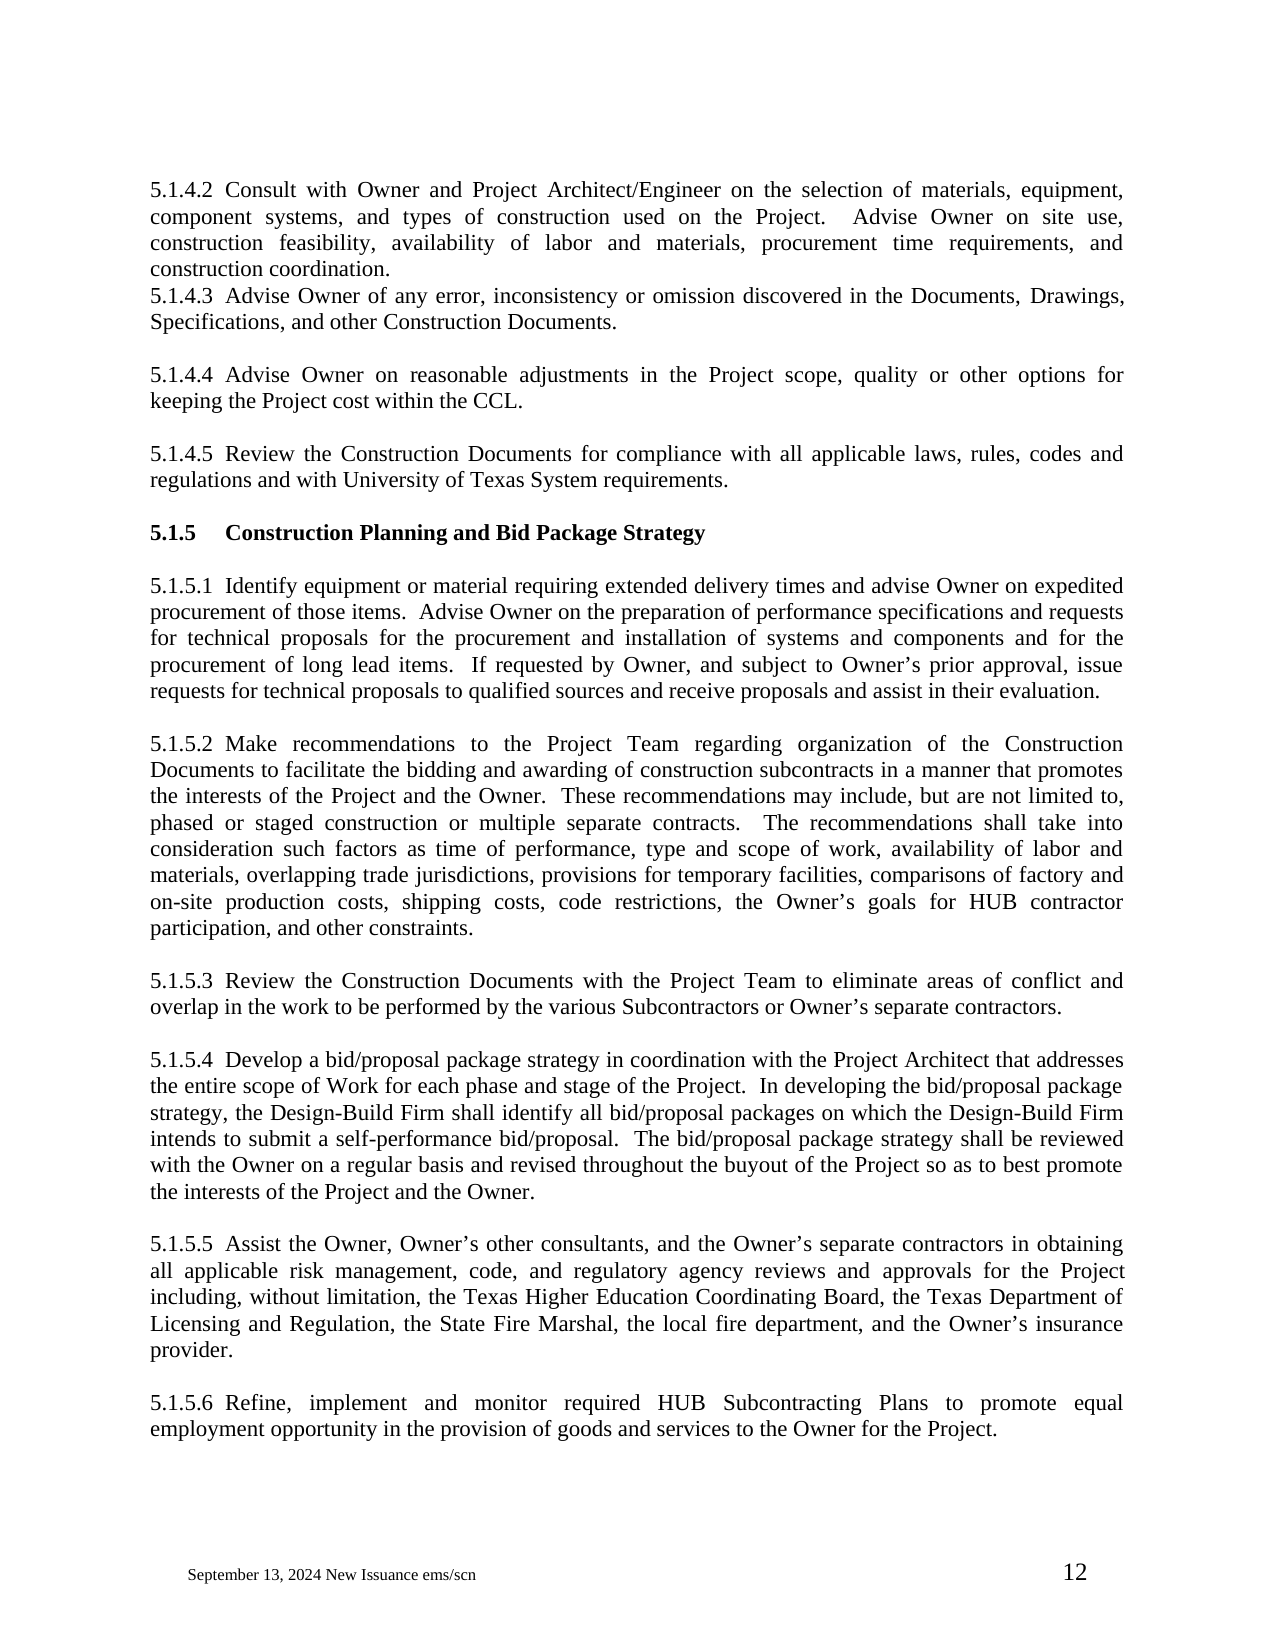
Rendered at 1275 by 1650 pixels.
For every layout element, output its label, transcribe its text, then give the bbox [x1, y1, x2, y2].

list Construction Planning and Bid Package Strategy [150, 519, 1125, 545]
list Review the Construction Documents for compliance with all applicable laws, rules, codes and regulations and with University of Texas System requirements. [150, 440, 1125, 493]
list Refine, implement and monitor required HUB Subcontracting Plans to promote equal employment opportunity in the provision of goods and services to the Owner for the Project. [150, 1389, 1125, 1441]
list Advise Owner on reasonable adjustments in the Project scope, quality or other options for keeping the Project cost within the CCL. [150, 361, 1125, 413]
list Advise Owner of any error, inconsistency or omission discovered in the Documents, Drawings, Specifications, and other Construction Documents. [150, 282, 1125, 334]
list Assist the Owner, Owner’s other consultants, and the Owner’s separate contractors in obtaining all applicable risk management, code, and regulatory agency reviews and approvals for the Project including, without limitation, the Texas Higher Education Coordinating Board, the Texas Department of Licensing and Regulation, the State Fire Marshal, the local fire department, and the Owner’s insurance provider. [150, 1231, 1125, 1362]
list Make recommendations to the Project Team regarding organization of the Construction Documents to facilitate the bidding and awarding of construction subcontracts in a manner that promotes the interests of the Project and the Owner. These recommendations may include, but are not limited to, phased or staged construction or multiple separate contracts. The recommendations shall take into consideration such factors as time of performance, type and scope of work, availability of labor and materials, overlapping trade jurisdictions, provisions for temporary facilities, comparisons of factory and on-site production costs, shipping costs, code restrictions, the Owner’s goals for HUB contractor participation, and other constraints. [150, 730, 1125, 941]
list Consult with Owner and Project Architect/Engineer on the selection of materials, equipment, component systems, and types of construction used on the Project. Advise Owner on site use, construction feasibility, availability of labor and materials, procurement time requirements, and construction coordination. [150, 176, 1125, 282]
list Develop a bid/proposal package strategy in coordination with the Project Architect that addresses the entire scope of Work for each phase and stage of the Project. In developing the bid/proposal package strategy, the Design-Build Firm shall identify all bid/proposal packages on which the Design-Build Firm intends to submit a self-performance bid/proposal. The bid/proposal package strategy shall be reviewed with the Owner on a regular basis and revised throughout the buyout of the Project so as to best promote the interests of the Project and the Owner. [150, 1046, 1125, 1204]
list Identify equipment or material requiring extended delivery times and advise Owner on expedited procurement of those items. Advise Owner on the preparation of performance specifications and requests for technical proposals for the procurement and installation of systems and components and for the procurement of long lead items. If requested by Owner, and subject to Owner’s prior approval, issue requests for technical proposals to qualified sources and receive proposals and assist in their evaluation. [150, 572, 1125, 703]
list Review the Construction Documents with the Project Team to eliminate areas of conflict and overlap in the work to be performed by the various Subcontractors or Owner’s separate contractors. [150, 967, 1125, 1020]
